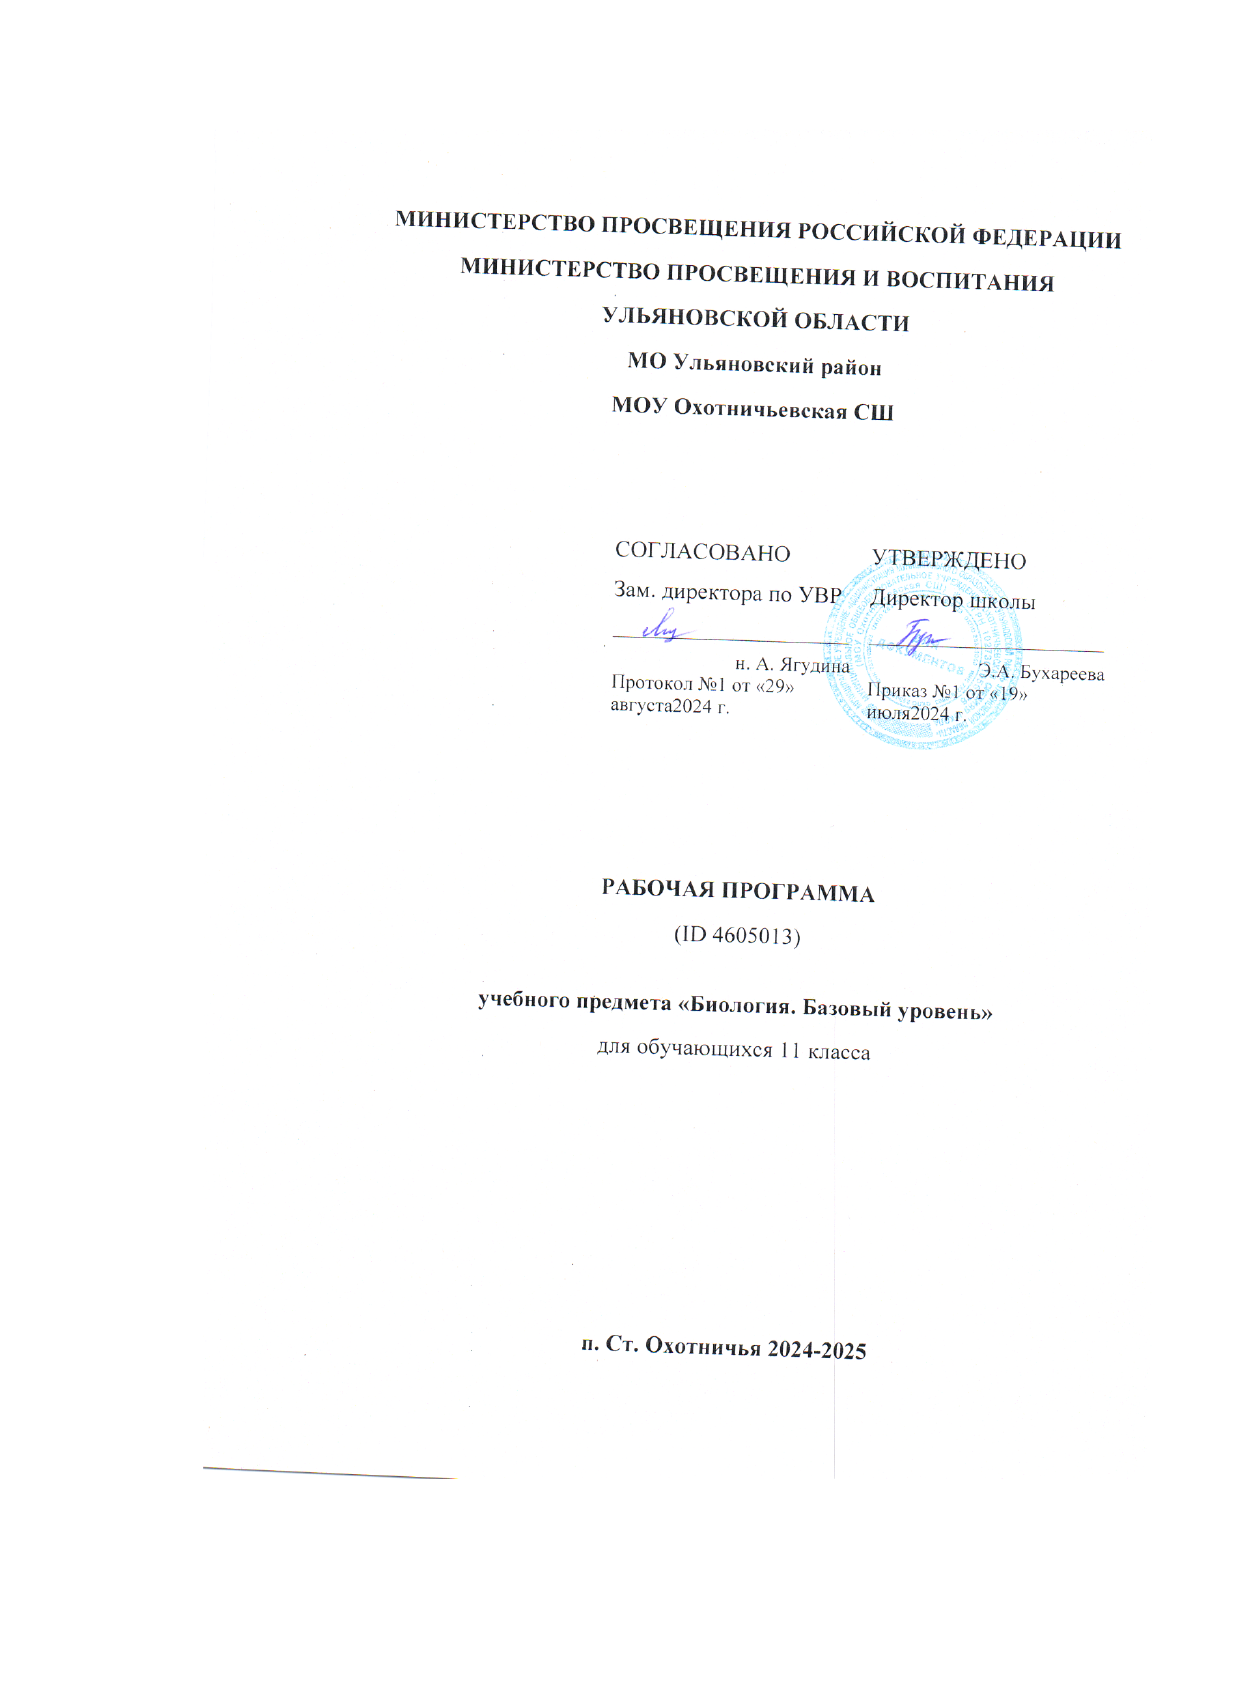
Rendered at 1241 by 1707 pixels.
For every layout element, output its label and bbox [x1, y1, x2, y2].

picture [189, 118, 1165, 1497]
